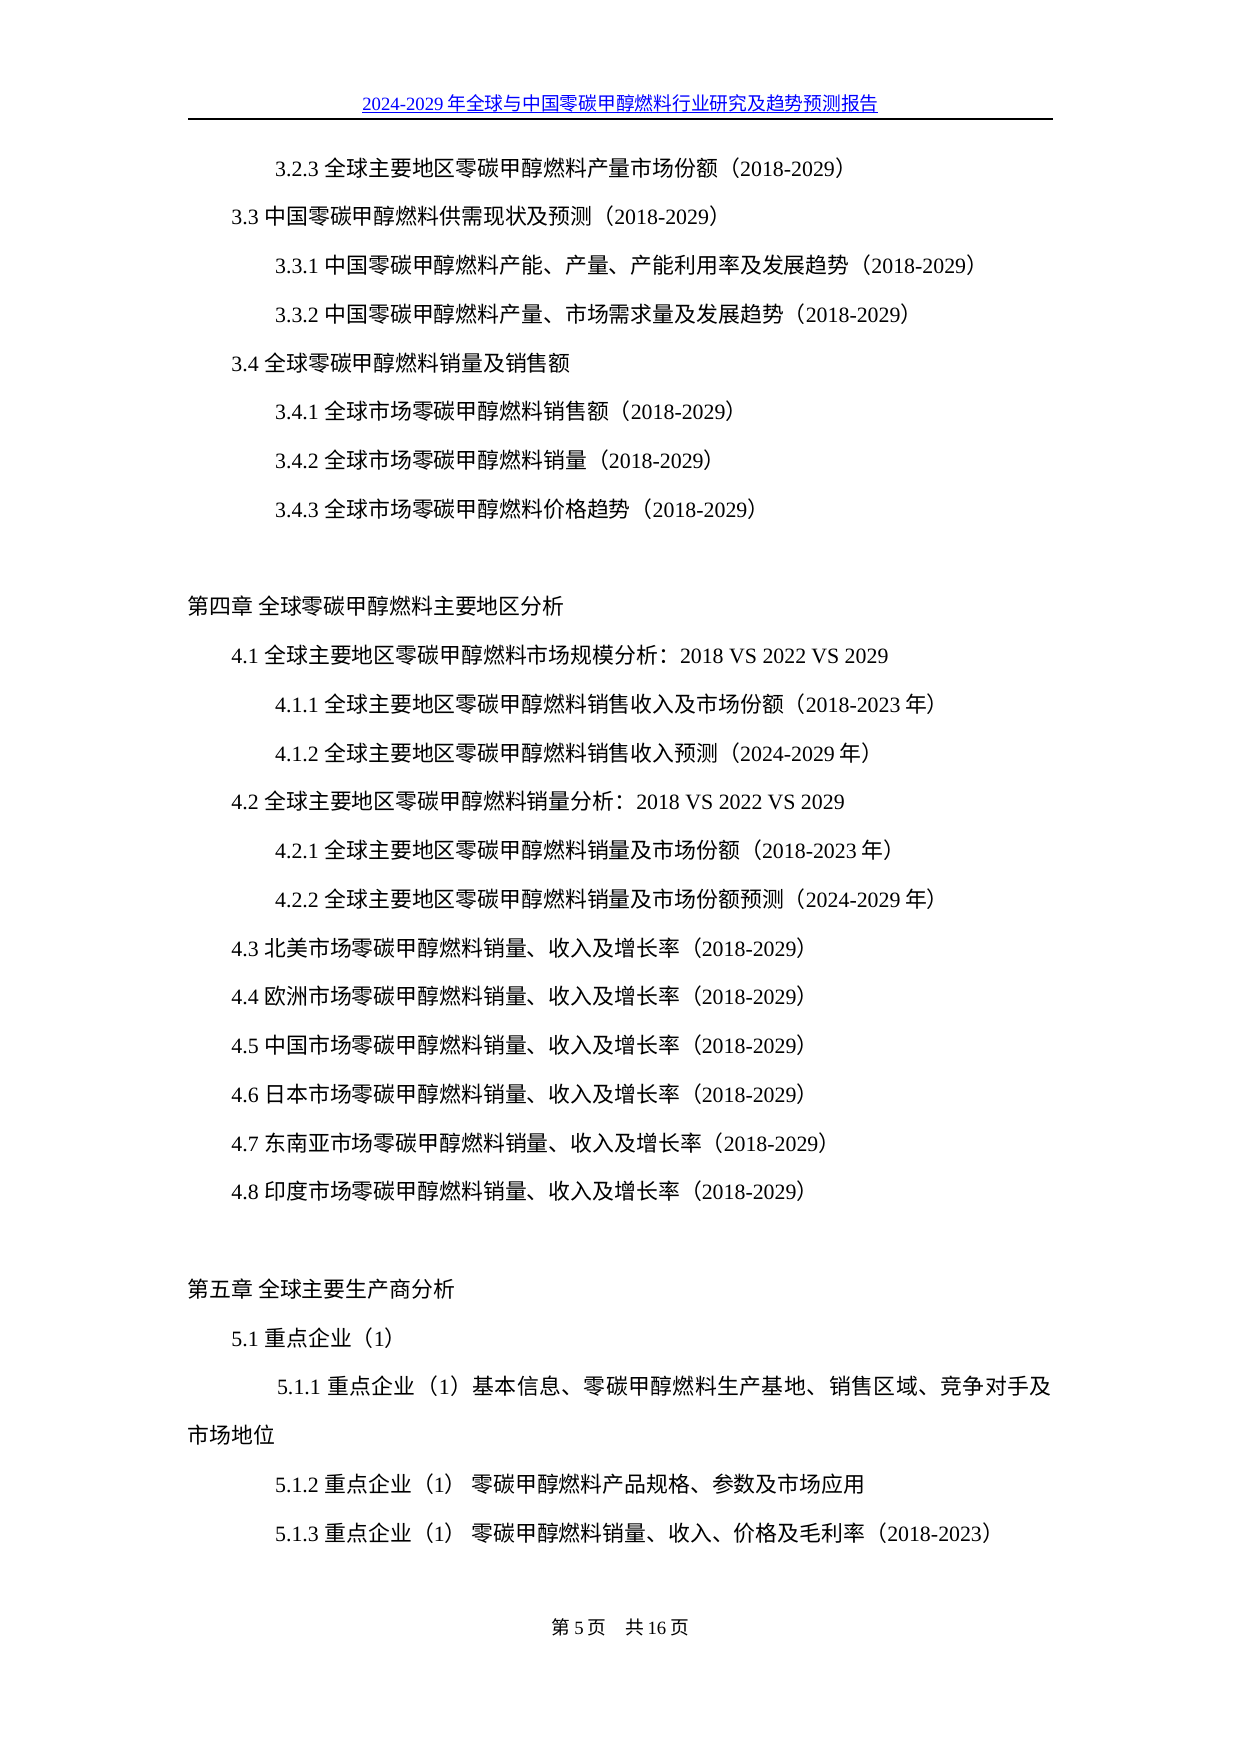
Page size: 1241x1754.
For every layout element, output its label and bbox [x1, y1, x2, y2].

text [187, 150, 1053, 1548]
